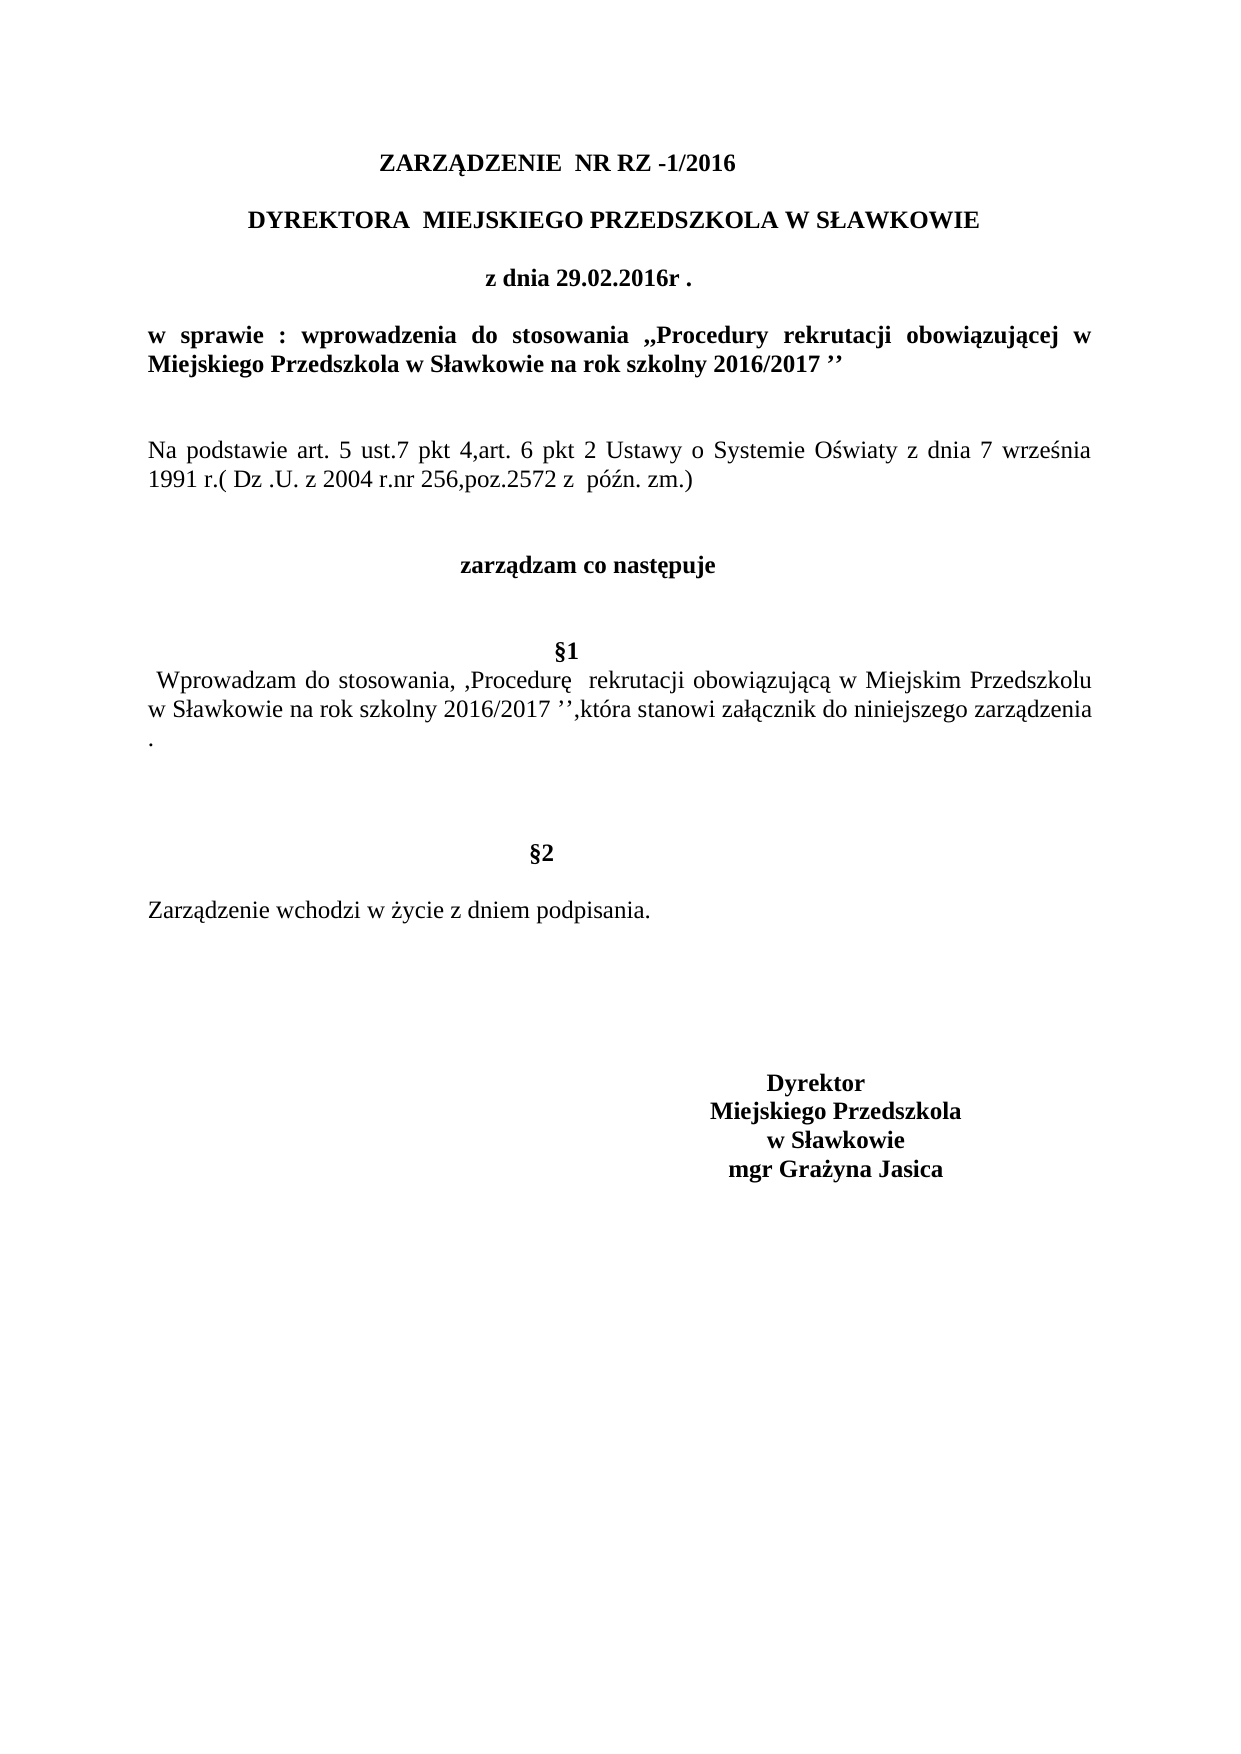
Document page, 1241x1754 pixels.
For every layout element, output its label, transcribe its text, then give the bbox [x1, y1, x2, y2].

text mgr Grażyna Jasica [579, 1154, 1093, 1183]
text zarządzam co następuje [148, 550, 1093, 579]
text z dnia 29.02.2016r . [148, 263, 1093, 291]
text w Sławkowie [579, 1125, 1093, 1154]
text §2 [148, 838, 1093, 866]
text Miejskiego Przedszkola [579, 1096, 1093, 1125]
text §1 [148, 636, 1093, 665]
text Wprowadzam do stosowania, ,Procedurę rekrutacji obowiązującą w Miejskim Przedszkolu w Sławkowie na rok szkolny 2016/2017 ’’,która stanowi załącznik do niniejszego zarządzenia . [148, 665, 1093, 751]
text Dyrektor [148, 1068, 1093, 1096]
text w sprawie : wprowadzenia do stosowania ,,Procedury rekrutacji obowiązującej w Miejskiego Przedszkola w Sławkowie na rok szkolny 2016/2017 ’’ [148, 320, 1093, 378]
text Na podstawie art. 5 ust.7 pkt 4,art. 6 pkt 2 Ustawy o Systemie Oświaty z dnia 7 września 1991 r.( Dz .U. z 2004 r.nr 256,poz.2572 z późn. zm.) [148, 435, 1093, 493]
text ZARZĄDZENIE NR RZ -1/2016 [148, 148, 1093, 176]
text DYREKTORA MIEJSKIEGO PRZEDSZKOLA W SŁAWKOWIE [148, 205, 1093, 234]
text Zarządzenie wchodzi w życie z dniem podpisania. [148, 895, 1093, 924]
